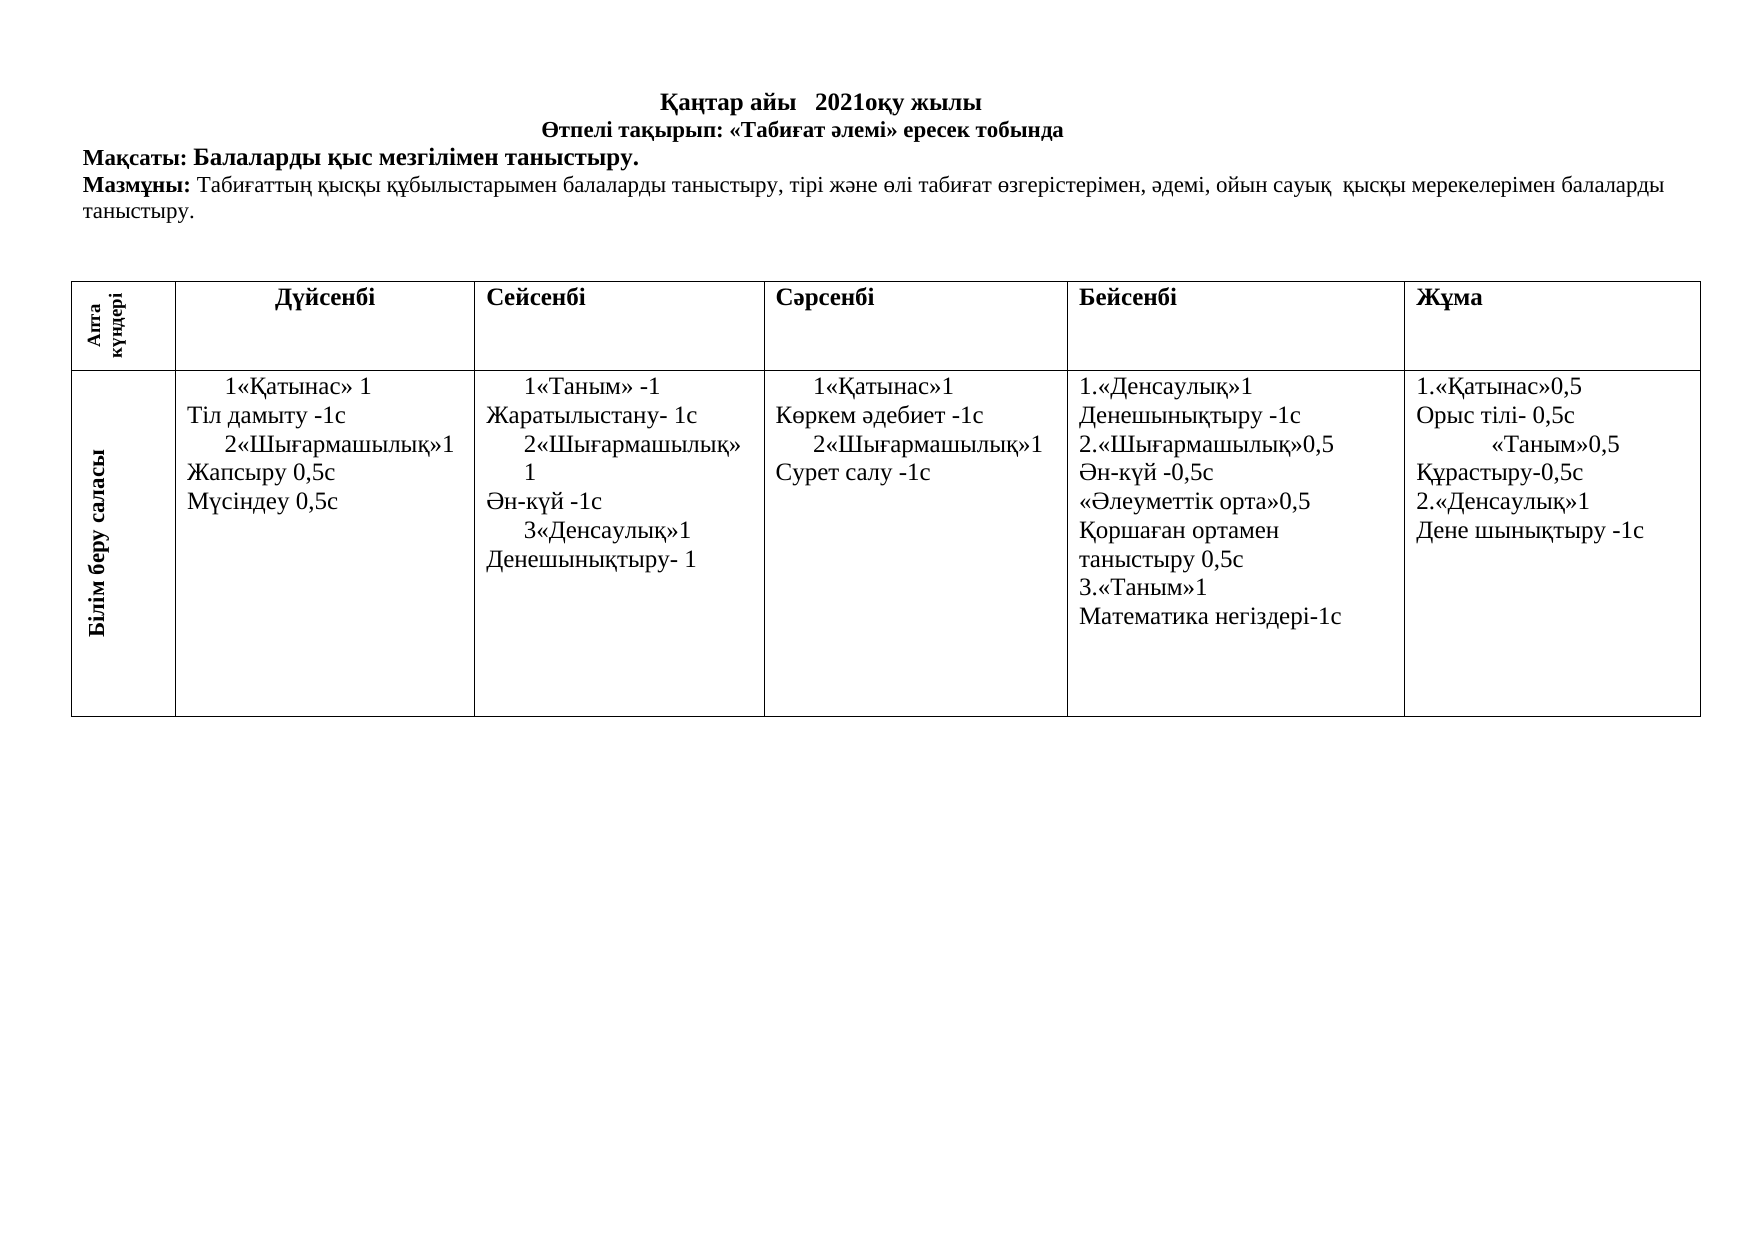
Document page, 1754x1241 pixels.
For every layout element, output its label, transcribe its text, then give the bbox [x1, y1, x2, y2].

table_cell 1«Таным» -1 Жаратылыстану- 1с 2«Шығармашылық»1 Ән-күй -1с 3«Денсаулық»1 Денешынықтыру- 1 [475, 371, 764, 716]
text Мазмұны: Табиғаттың қысқы құбылыстарымен балаларды таныстыру, тірі және өлі табиғат өзгерістерімен, әдемі, ойын сауық қысқы мерекелерімен балаларды таныстыру. [83, 171, 1689, 224]
text Қаңтар айы 2021оқу жылы [83, 87, 1689, 116]
text Мақсаты: Балаларды қыс мезгілімен таныстыру. [83, 142, 1689, 171]
table_cell 1«Қатынас» 1 Тіл дамыту -1с 2«Шығармашылық»1 Жапсыру 0,5с Мүсіндеу 0,5с [176, 371, 474, 716]
table_cell 1«Қатынас»1 Көркем әдебиет -1с 2«Шығармашылық»1 Сурет салу -1с [765, 371, 1067, 716]
table_cell Білім беру саласы [72, 371, 175, 716]
table_header Сейсенбі [475, 282, 764, 370]
table_header Бейсенбі [1068, 282, 1404, 370]
table_header Сәрсенбі [765, 282, 1067, 370]
table_cell 1.«Қатынас»0,5 Орыс тілі- 0,5с «Таным»0,5 Құрастыру-0,5с 2.«Денсаулық»1 Дене шынықтыру -1с [1405, 371, 1700, 716]
table_cell 1.«Денсаулық»1 Денешынықтыру -1с 2.«Шығармашылық»0,5 Ән-күй -0,5с «Әлеуметтік орта»0,5 Қоршаған ортамен таныстыру 0,5с 3.«Таным»1 Математика негіздері-1с [1068, 371, 1404, 716]
table_header Дүйсенбі [176, 282, 474, 370]
table_header Апта күндері [72, 282, 175, 370]
text Өтпелі тақырып: «Табиғат әлемі» ересек тобында [83, 116, 1689, 142]
table_header Жұма [1405, 282, 1700, 370]
